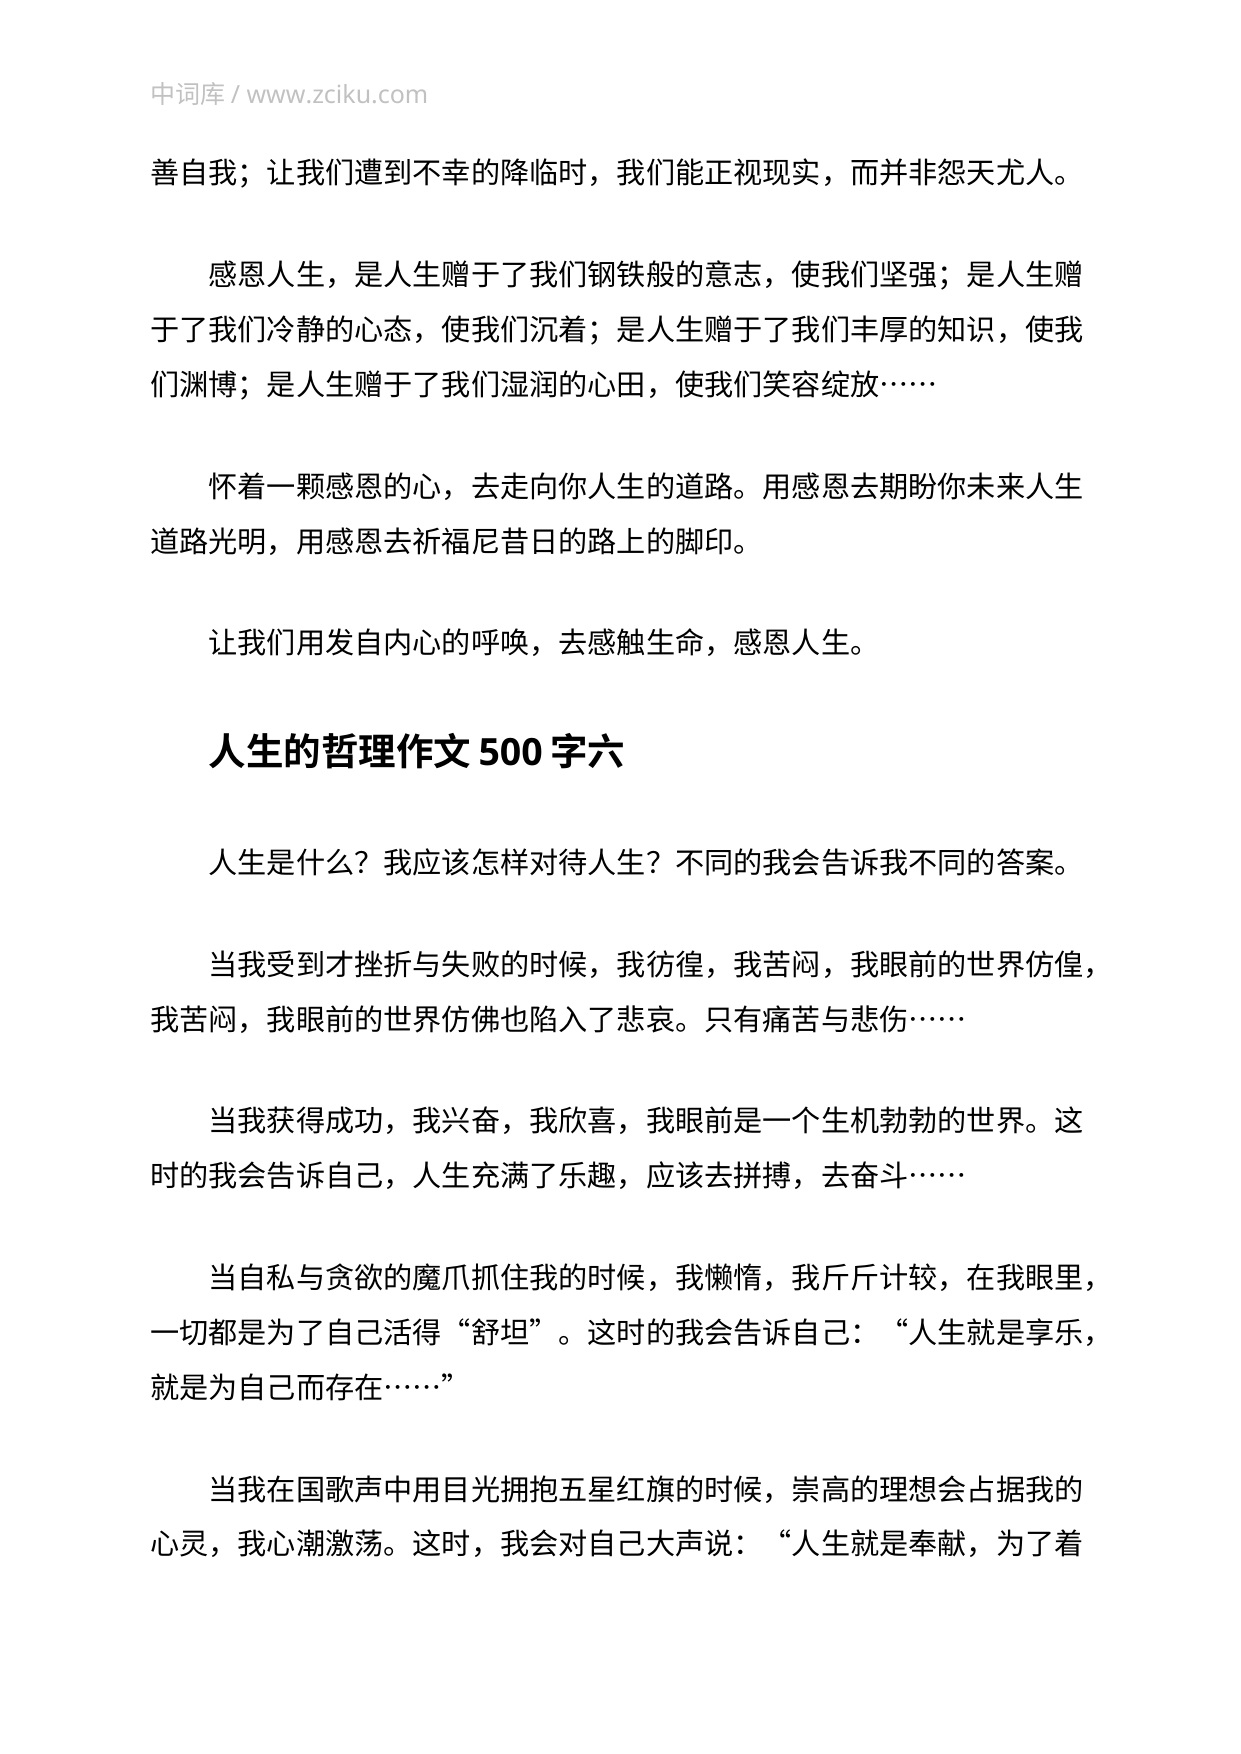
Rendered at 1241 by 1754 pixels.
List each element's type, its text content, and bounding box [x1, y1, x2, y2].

text 当我受到才挫折与失败的时候，我彷徨，我苦闷，我眼前的世界仿偟，我苦闷，我眼前的世界仿佛也陷入了悲哀。只有痛苦与悲伤…… [150, 941, 1090, 1038]
text 当我获得成功，我兴奋，我欣喜，我眼前是一个生机勃勃的世界。这时的我会告诉自己，人生充满了乐趣，应该去拼搏，去奋斗…… [150, 1098, 1090, 1195]
text 人生的哲理作文500字六 [150, 722, 1090, 776]
text 当自私与贪欲的魔爪抓住我的时候，我懒惰，我斤斤计较，在我眼里，一切都是为了自己活得“舒坦”。这时的我会告诉自己：“人生就是享乐，就是为自己而存在……” [150, 1254, 1090, 1407]
text 怀着一颗感恩的心，去走向你人生的道路。用感恩去期盼你未来人生道路光明，用感恩去祈福尼昔日的路上的脚印。 [150, 463, 1090, 561]
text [150, 150, 1090, 192]
text 人生是什么？我应该怎样对待人生？不同的我会告诉我不同的答案。 [150, 839, 1090, 882]
text 让我们用发自内心的呼唤，去感触生命，感恩人生。 [150, 620, 1090, 662]
text 感恩人生，是人生赠于了我们钢铁般的意志，使我们坚强；是人生赠于了我们冷静的心态，使我们沉着；是人生赠于了我们丰厚的知识，使我们渊博；是人生赠于了我们湿润的心田，使我们笑容绽放…… [150, 252, 1090, 404]
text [150, 1466, 1090, 1563]
